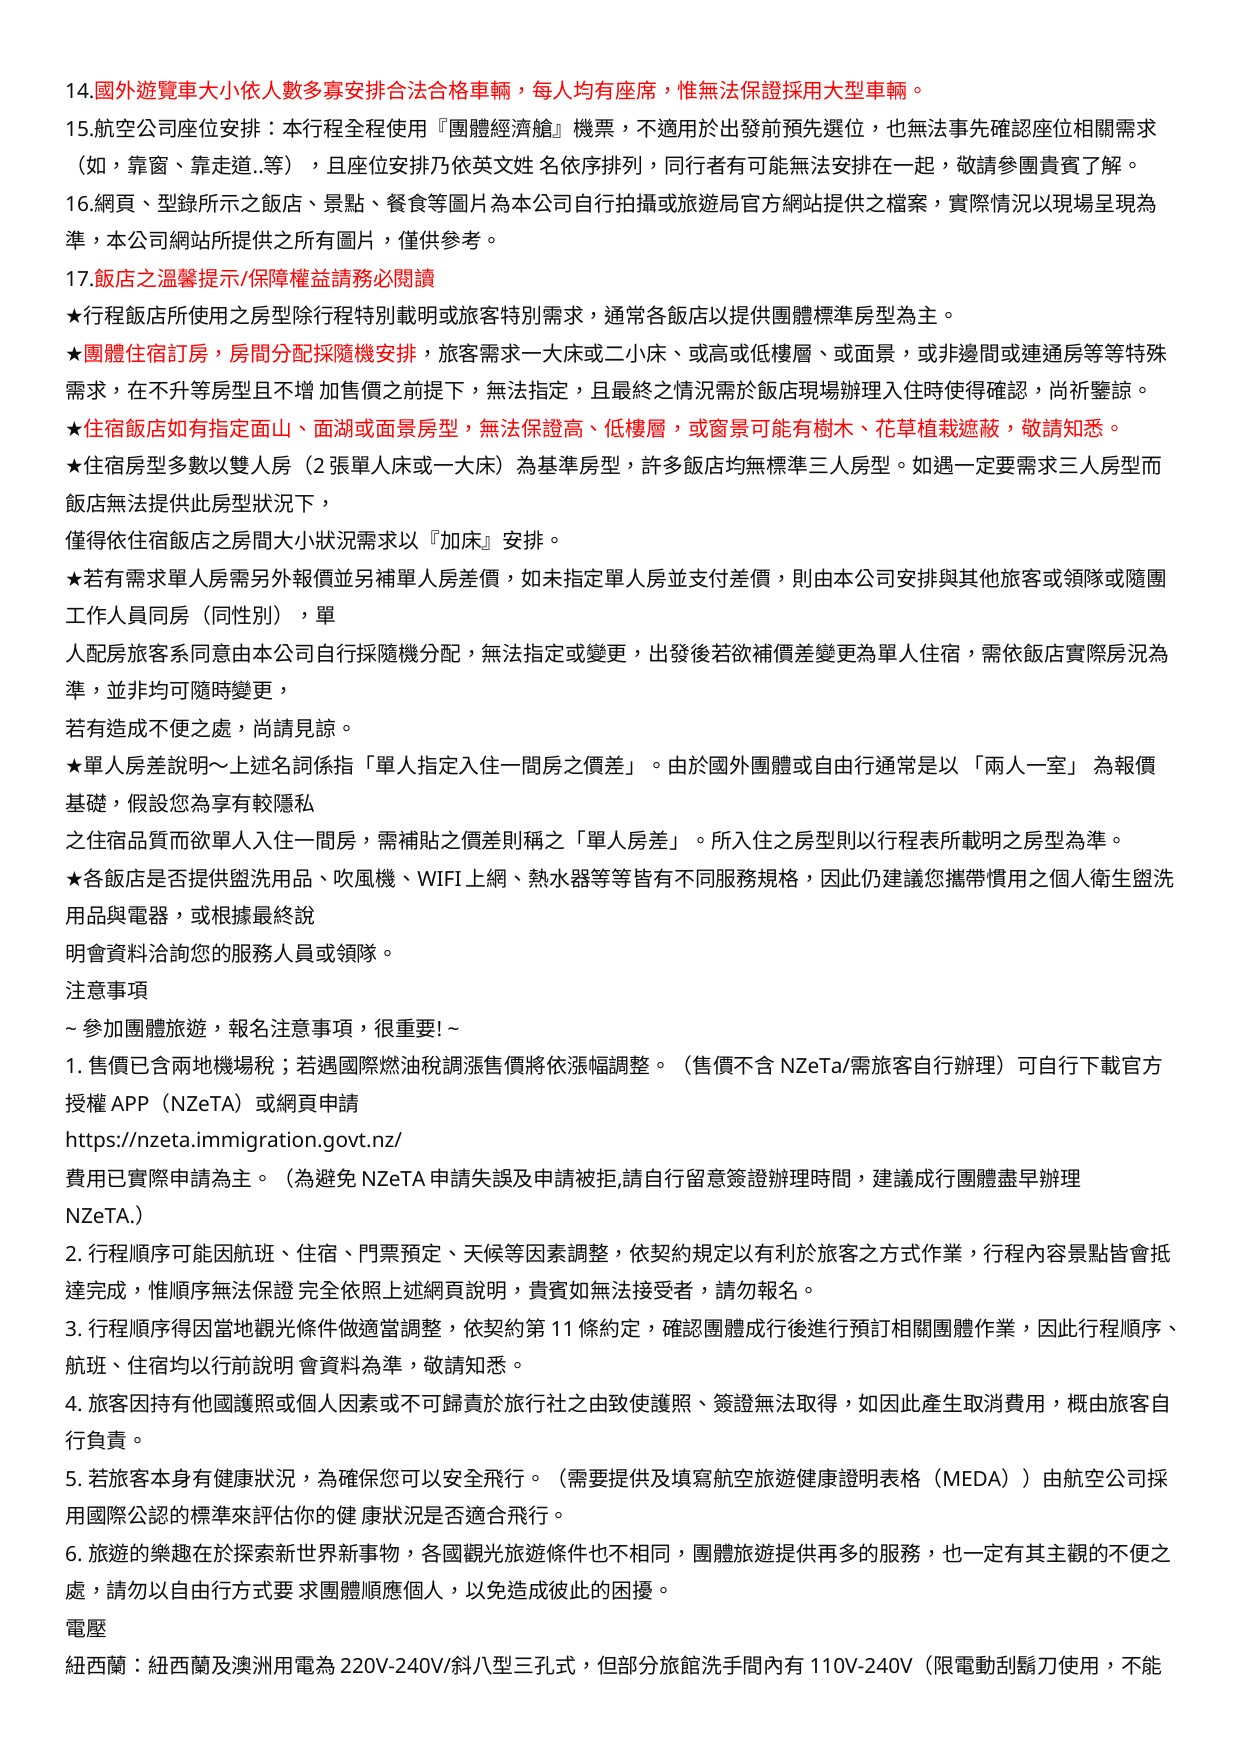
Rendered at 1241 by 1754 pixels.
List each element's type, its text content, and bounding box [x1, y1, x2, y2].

text 若有造成不便之處，尚請見諒。 [65, 708, 1175, 746]
text 僅得依住宿飯店之房間大小狀況需求以『加床』安排。 [65, 521, 1175, 558]
text 15.航空公司座位安排：本行程全程使用『團體經濟艙』機票，不適用於出發前預先選位，也無法事先確認座位相關需求（如，靠窗、靠走道..等），且座位安排乃依英文姓 名依序排列，同行者有可能無法安排在一起，敬請參團貴賓了解。 [65, 108, 1175, 183]
text ★團體住宿訂房，房間分配採隨機安排，旅客需求一大床或二小床、或高或低樓層、或面景，或非邊間或連通房等等特殊需求，在不升等房型且不增 加售價之前提下，無法指定，且最終之情況需於飯店現場辦理入住時使得確認，尚祈鑒諒。 [65, 333, 1175, 408]
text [65, 1646, 1175, 1683]
text 5. 若旅客本身有健康狀況，為確保您可以安全飛行。（需要提供及填寫航空旅遊健康證明表格（MEDA））由航空公司採用國際公認的標準來評估你的健 康狀況是否適合飛行。 [65, 1458, 1175, 1533]
text 注意事項 [65, 971, 1175, 1008]
text ★住宿房型多數以雙人房（2張單人床或一大床）為基準房型，許多飯店均無標準三人房型。如遇一定要需求三人房型而飯店無法提供此房型狀況下， [65, 446, 1175, 521]
text 16.網頁、型錄所示之飯店、景點、餐食等圖片為本公司自行拍攝或旅遊局官方網站提供之檔案，實際情況以現場呈現為準，本公司網站所提供之所有圖片，僅供參考。 [65, 183, 1175, 258]
text 2. 行程順序可能因航班、住宿、門票預定、天候等因素調整，依契約規定以有利於旅客之方式作業，行程內容景點皆會抵達完成，惟順序無法保證 完全依照上述網頁說明，貴賓如無法接受者，請勿報名。 [65, 1233, 1175, 1308]
text 明會資料洽詢您的服務人員或領隊。 [65, 933, 1175, 971]
text ~ 參加團體旅遊，報名注意事項，很重要! ~ [65, 1008, 1175, 1046]
text 人配房旅客系同意由本公司自行採隨機分配，無法指定或變更，出發後若欲補價差變更為單人住宿，需依飯店實際房況為準，並非均可隨時變更， [65, 633, 1175, 708]
text 17.飯店之溫馨提示/保障權益請務必閱讀 [65, 258, 1175, 296]
text ★若有需求單人房需另外報價並另補單人房差價，如未指定單人房並支付差價，則由本公司安排與其他旅客或領隊或隨團工作人員同房（同性別），單 [65, 558, 1175, 633]
text 3. 行程順序得因當地觀光條件做適當調整，依契約第11條約定，確認團體成行後進行預訂相關團體作業，因此行程順序、航班、住宿均以行前說明 會資料為準，敬請知悉。 [65, 1308, 1175, 1383]
text ★單人房差說明～上述名詞係指「單人指定入住一間房之價差」。由於國外團體或自由行通常是以 「兩人一室」 為報價基礎，假設您為享有較隱私 [65, 746, 1175, 821]
text ★行程飯店所使用之房型除行程特別載明或旅客特別需求，通常各飯店以提供團體標準房型為主。 [65, 296, 1175, 333]
text ★住宿飯店如有指定面山、面湖或面景房型，無法保證高、低樓層，或窗景可能有樹木、花草植栽遮蔽，敬請知悉。 [65, 408, 1175, 446]
text 費用已實際申請為主。（為避免NZeTA申請失誤及申請被拒,請自行留意簽證辦理時間，建議成行團體盡早辦理NZeTA.） [65, 1158, 1175, 1233]
text 6. 旅遊的樂趣在於探索新世界新事物，各國觀光旅遊條件也不相同，團體旅遊提供再多的服務，也一定有其主觀的不便之處，請勿以自由行方式要 求團體順應個人，以免造成彼此的困擾。 [65, 1533, 1175, 1608]
text 14.國外遊覽車大小依人數多寡安排合法合格車輛，每人均有座席，惟無法保證採用大型車輛。 [65, 71, 1175, 108]
text https://nzeta.immigration.govt.nz/ [65, 1121, 1175, 1158]
text 電壓 [65, 1608, 1175, 1646]
text 1. 售價已含兩地機場稅；若遇國際燃油稅調漲售價將依漲幅調整。（售價不含NZeTa/需旅客自行辦理）可自行下載官方授權APP（NZeTA）或網頁申請 [65, 1046, 1175, 1121]
text 4. 旅客因持有他國護照或個人因素或不可歸責於旅行社之由致使護照、簽證無法取得，如因此產生取消費用，概由旅客自行負責。 [65, 1383, 1175, 1458]
text ★各飯店是否提供盥洗用品、吹風機、WIFI上網、熱水器等等皆有不同服務規格，因此仍建議您攜帶慣用之個人衛生盥洗用品與電器，或根據最終說 [65, 858, 1175, 933]
text 之住宿品質而欲單人入住一間房，需補貼之價差則稱之「單人房差」。所入住之房型則以行程表所載明之房型為準。 [65, 821, 1175, 858]
